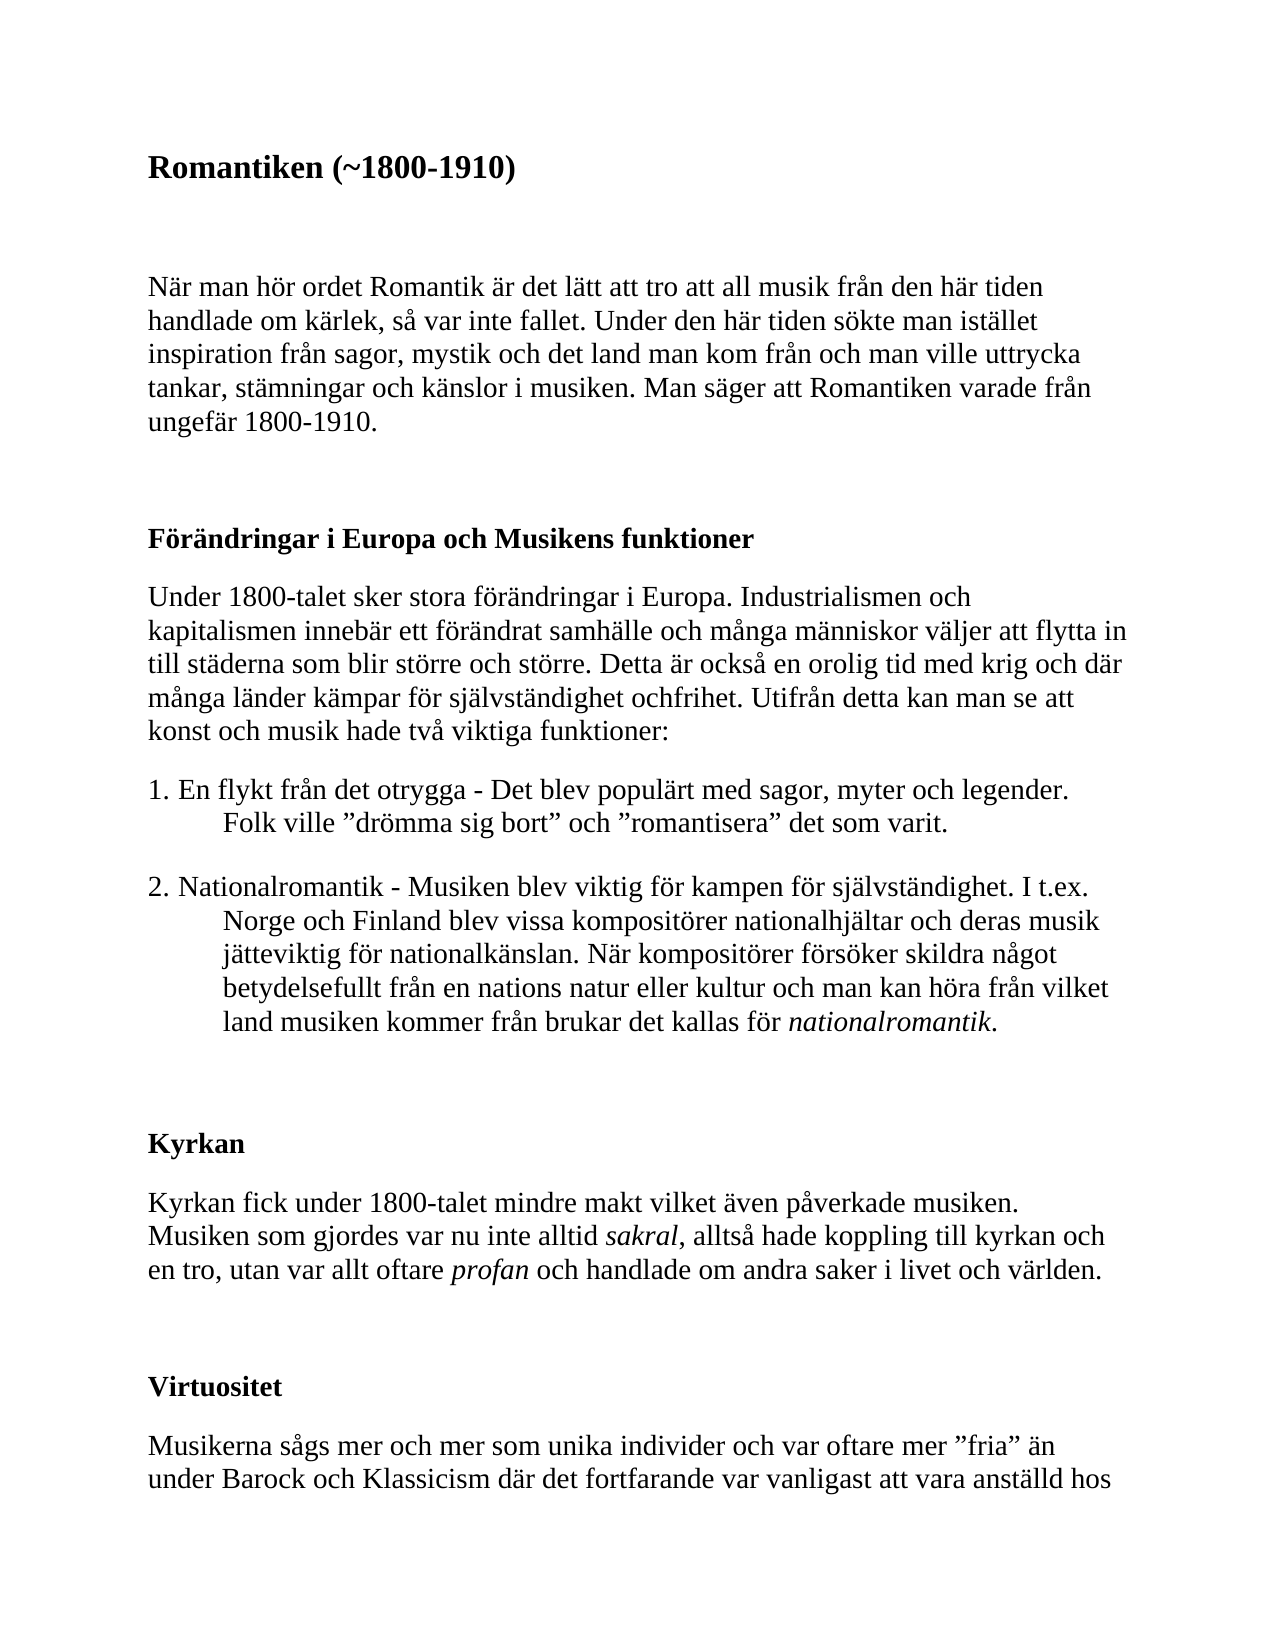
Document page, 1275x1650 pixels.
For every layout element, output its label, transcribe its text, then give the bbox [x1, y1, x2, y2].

text Förändringar i Europa och Musikens funktioner [148, 521, 1127, 554]
list Nationalromantik - Musiken blev viktig för kampen för självständighet. I t.ex. Norge och Finland blev vissa kompositörer nationalhjältar och deras musik jätteviktig för nationalkänslan. När kompositörer försöker skildra något betydelsefullt från en nations natur eller kultur och man kan höra från vilket land musiken kommer från brukar det kallas för nationalromantik. [148, 869, 1127, 1037]
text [148, 1428, 1127, 1495]
text När man hör ordet Romantik är det lätt att tro att all musik från den här tiden handlade om kärlek, så var inte fallet. Under den här tiden sökte man istället inspiration från sagor, mystik och det land man kom från och man ville uttrycka tankar, stämningar och känslor i musiken. Man säger att Romantiken varade från ungefär 1800-1910. [148, 269, 1127, 437]
text Virtuositet [148, 1369, 1127, 1403]
text Under 1800-talet sker stora förändringar i Europa. Industrialismen och kapitalismen innebär ett förändrat samhälle och många människor väljer att flytta in till städerna som blir större och större. Detta är också en orolig tid med krig och där många länder kämpar för självständighet och frihet. Utifrån detta kan man se att konst och musik hade två viktiga funktioner: [148, 579, 1127, 747]
text Kyrkan fick under 1800-talet mindre makt vilket även påverkade musiken. Musiken som gjordes var nu inte alltid sakral, alltså hade koppling till kyrkan och en tro, utan var allt oftare profan och handlade om andra saker i livet och världen. [148, 1185, 1127, 1286]
text Kyrkan [148, 1126, 1127, 1160]
text Romantiken (~1800-1910) [148, 148, 1127, 186]
list En flykt från det otrygga - Det blev populärt med sagor, myter och legender. Folk ville ”drömma sig bort” och ”romantisera” det som varit. [148, 772, 1127, 839]
